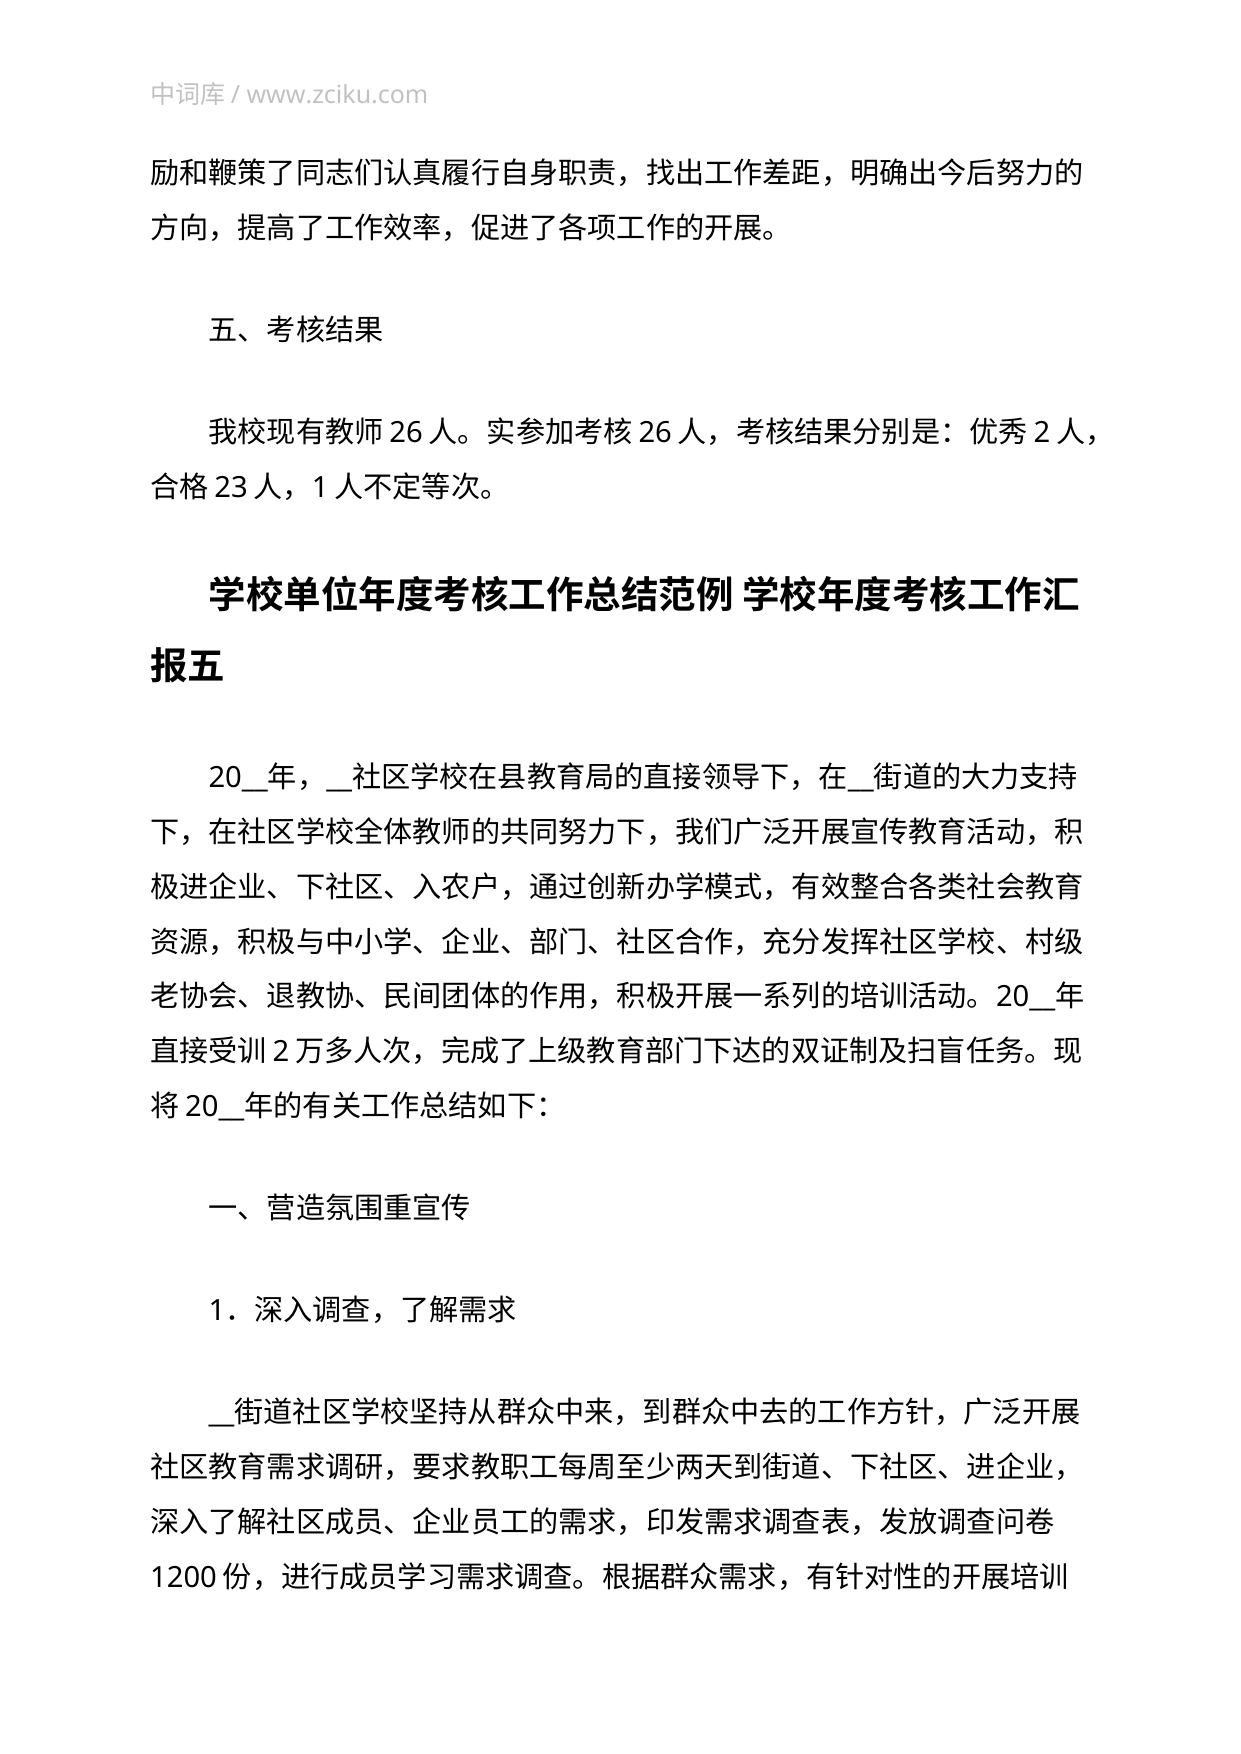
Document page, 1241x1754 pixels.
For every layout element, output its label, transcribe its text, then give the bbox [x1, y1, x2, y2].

text 学校单位年度考核工作总结范例 学校年度考核工作汇报五 [150, 565, 1090, 690]
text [150, 150, 1090, 247]
text 一、营造氛围重宣传 [150, 1185, 1090, 1227]
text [150, 1389, 1090, 1596]
text 五、考核结果 [150, 307, 1090, 349]
text 20__年，__社区学校在县教育局的直接领导下，在__街道的大力支持下，在社区学校全体教师的共同努力下，我们广泛开展宣传教育活动，积极进企业、下社区、入农户，通过创新办学模式，有效整合各类社会教育资源，积极与中小学、企业、部门、社区合作，充分发挥社区学校、村级老协会、退教协、民间团体的作用，积极开展一系列的培训活动。20__年直接受训2万多人次，完成了上级教育部门下达的双证制及扫盲任务。现将20__年的有关工作总结如下： [150, 753, 1090, 1125]
text 1．深入调查，了解需求 [150, 1287, 1090, 1329]
text 我校现有教师26人。实参加考核26人，考核结果分别是：优秀2人，合格23人，1人不定等次。 [150, 408, 1090, 506]
